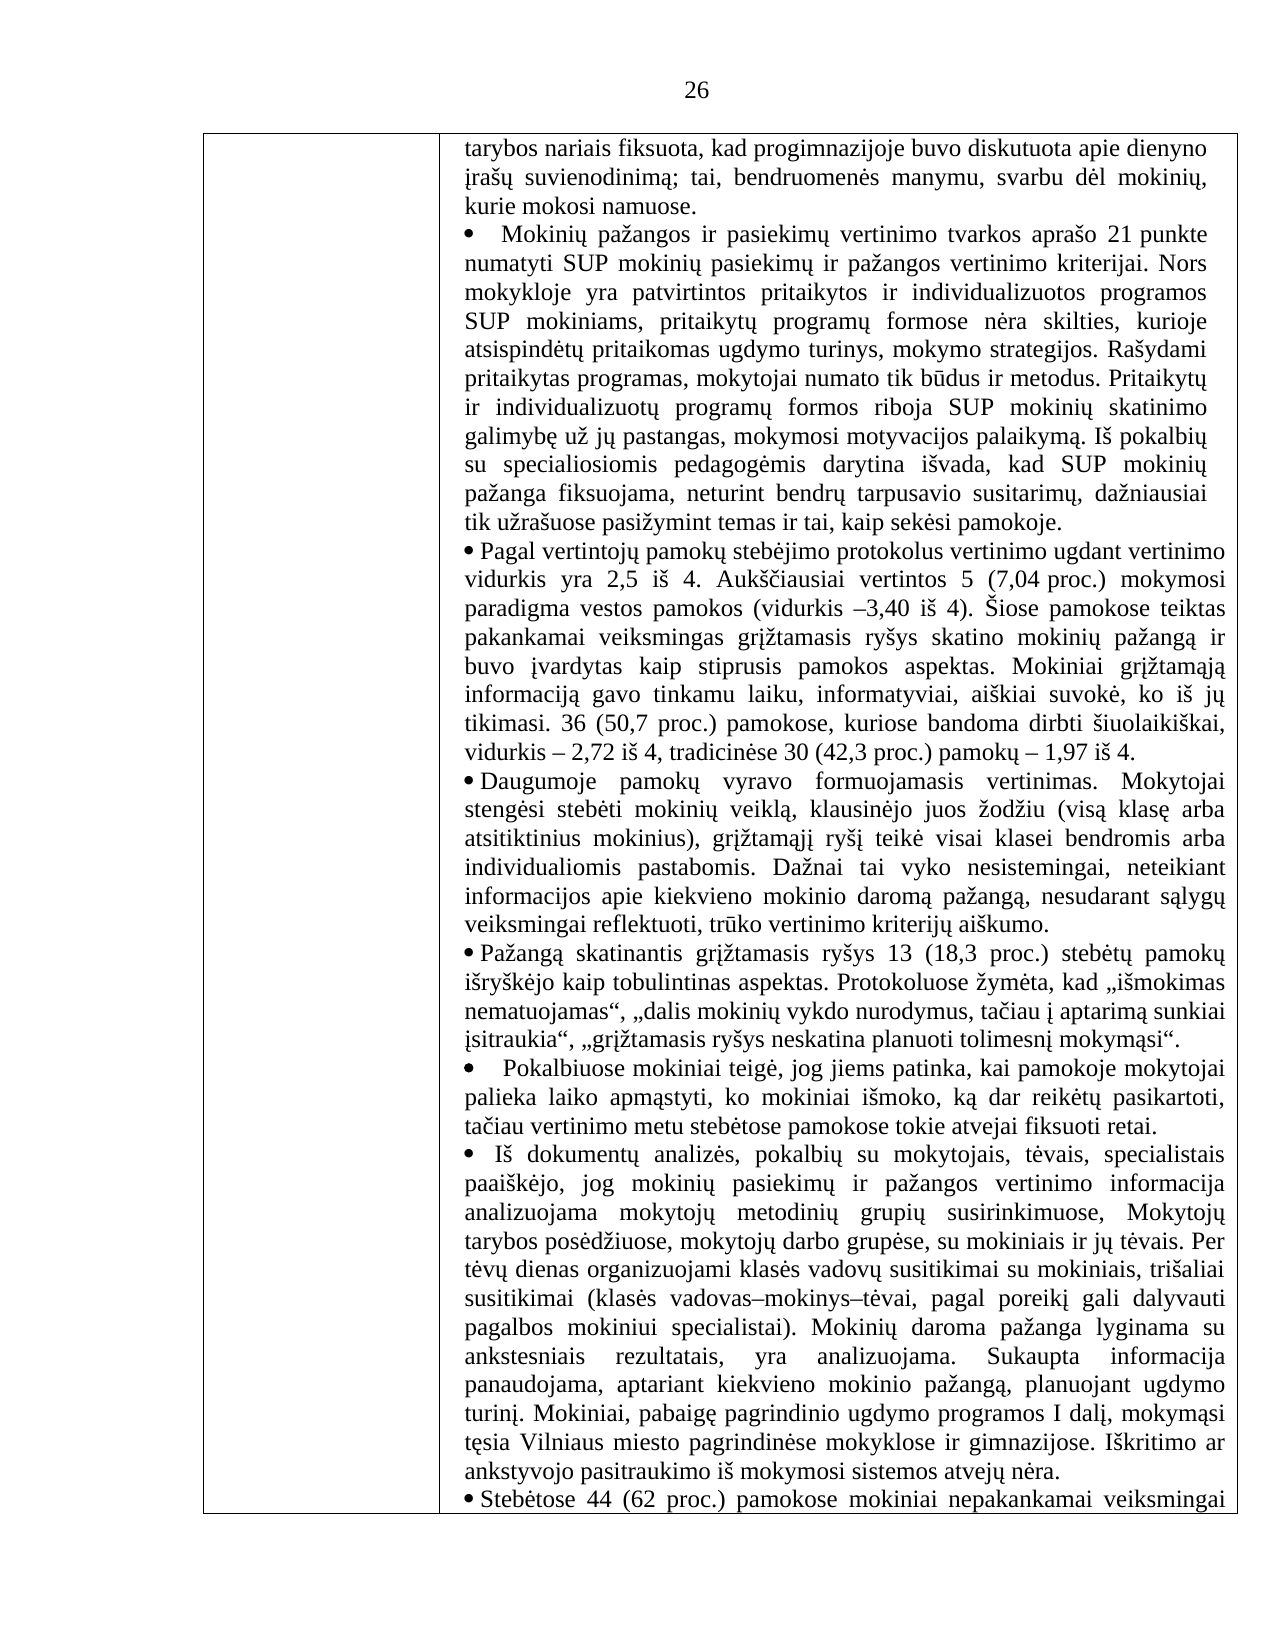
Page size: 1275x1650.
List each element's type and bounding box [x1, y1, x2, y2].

table_cell [440, 134, 1237, 1513]
table_cell [204, 134, 439, 1513]
